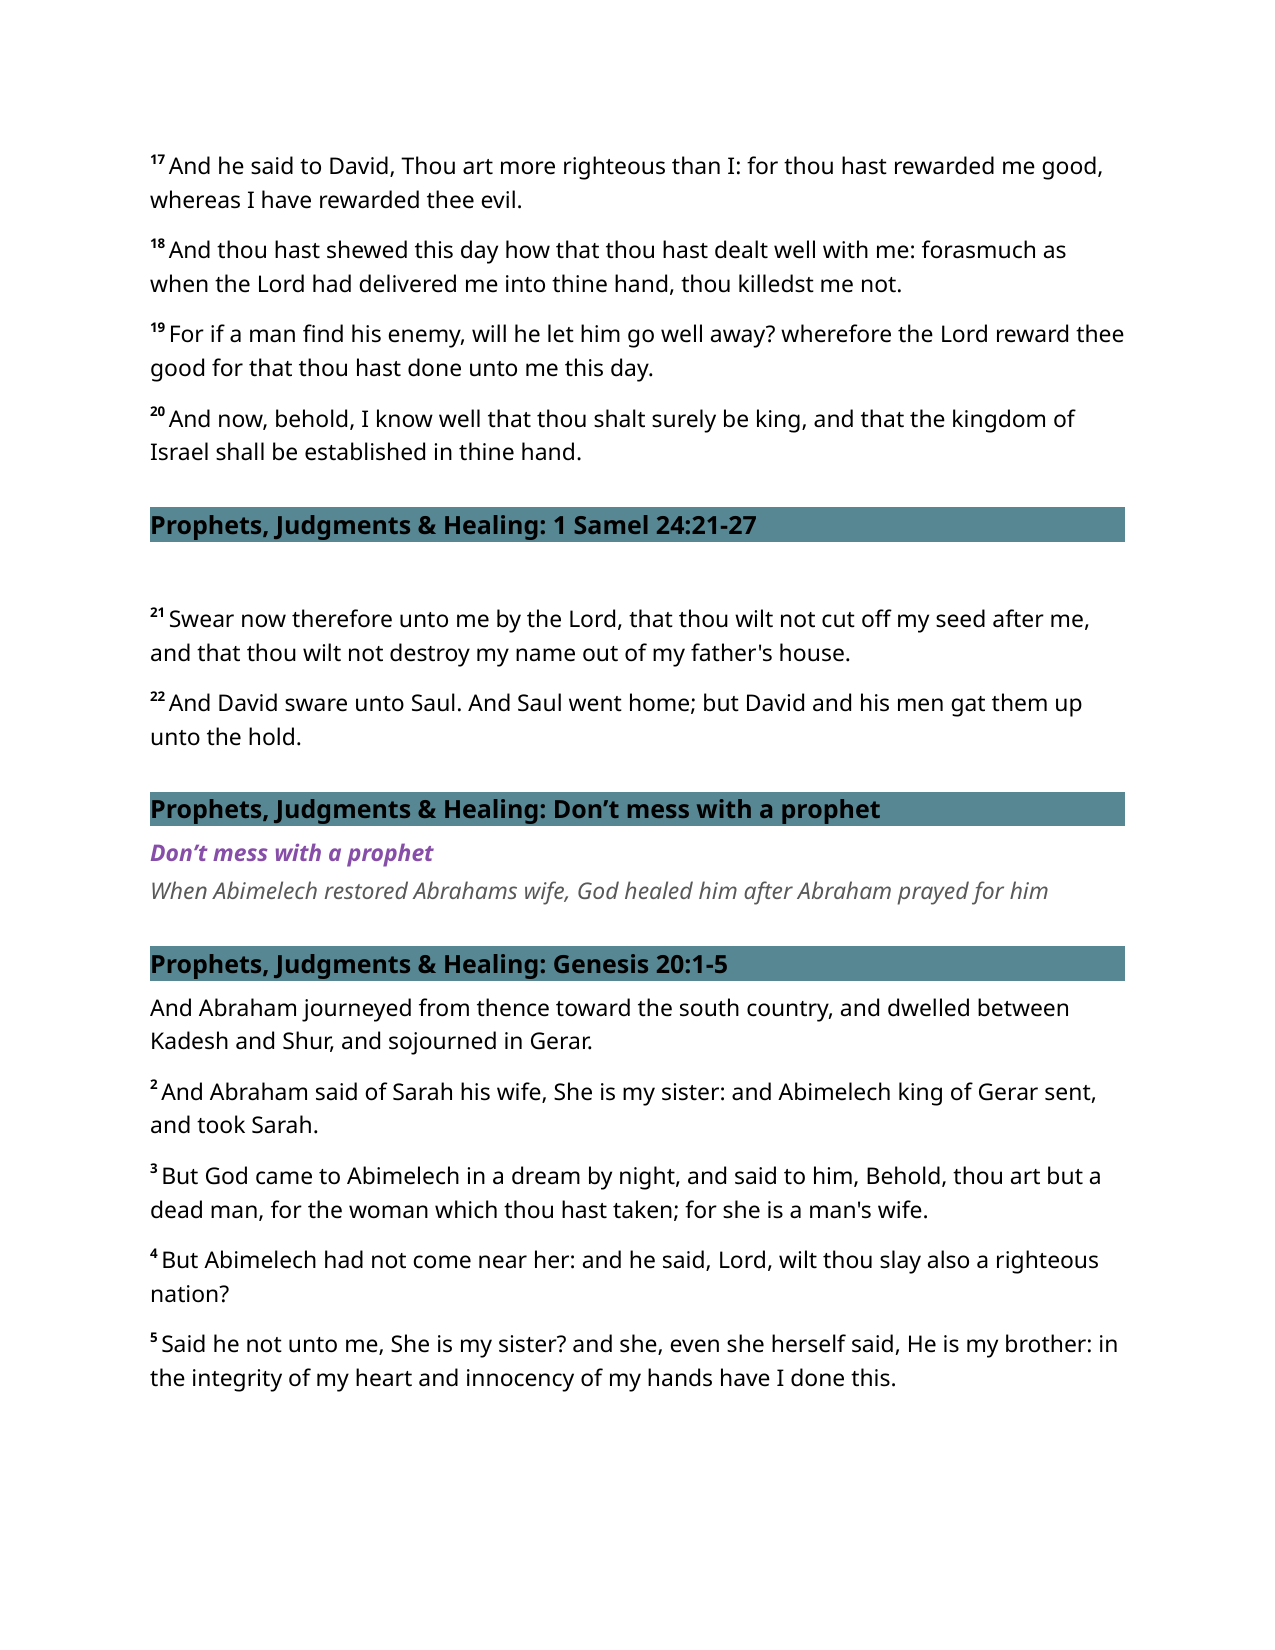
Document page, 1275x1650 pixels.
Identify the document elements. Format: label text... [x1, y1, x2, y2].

text 22 And David sware unto Saul. And Saul went home; but David and his men gat them up unto the hold. [150, 687, 1125, 752]
text 20 And now, behold, I know well that thou shalt surely be king, and that the kingdom of Israel shall be established in thine hand. [150, 402, 1125, 467]
text 17 And he said to David, Thou art more righteous than I: for thou hast rewarded me good, whereas I have rewarded thee evil. [150, 150, 1125, 215]
text 4 But Abimelech had not come near her: and he said, Lord, wilt thou slay also a righteous nation? [150, 1244, 1125, 1309]
subtitle When Abimelech restored Abrahams wife, God healed him after Abraham prayed for him [150, 875, 1125, 906]
subtitle Prophets, Judgments & Healing: 1 Samel 24:21-27 [150, 507, 1125, 542]
text 2 And Abraham said of Sarah his wife, She is my sister: and Abimelech king of Gerar sent, and took Sarah. [150, 1076, 1125, 1141]
text 3 But God came to Abimelech in a dream by night, and said to him, Behold, thou art but a dead man, for the woman which thou hast taken; for she is a man's wife. [150, 1160, 1125, 1225]
subtitle Prophets, Judgments & Healing: Don’t mess with a prophet [150, 792, 1125, 826]
text 18 And thou hast shewed this day how that thou hast dealt well with me: forasmuch as when the Lord had delivered me into thine hand, thou killedst me not. [150, 234, 1125, 299]
text 19 For if a man find his enemy, will he let him go well away? wherefore the Lord reward thee good for that thou hast done unto me this day. [150, 318, 1125, 383]
subtitle Don’t mess with a prophet [150, 837, 1125, 868]
text 21 Swear now therefore unto me by the Lord, that thou wilt not cut off my seed after me, and that thou wilt not destroy my name out of my father's house. [150, 603, 1125, 668]
text And Abraham journeyed from thence toward the south country, and dwelled between Kadesh and Shur, and sojourned in Gerar. [150, 992, 1125, 1057]
subtitle Prophets, Judgments & Healing: Genesis 20:1-5 [150, 946, 1125, 981]
text 5 Said he not unto me, She is my sister? and she, even she herself said, He is my brother: in the integrity of my heart and innocency of my hands have I done this. [150, 1328, 1125, 1393]
